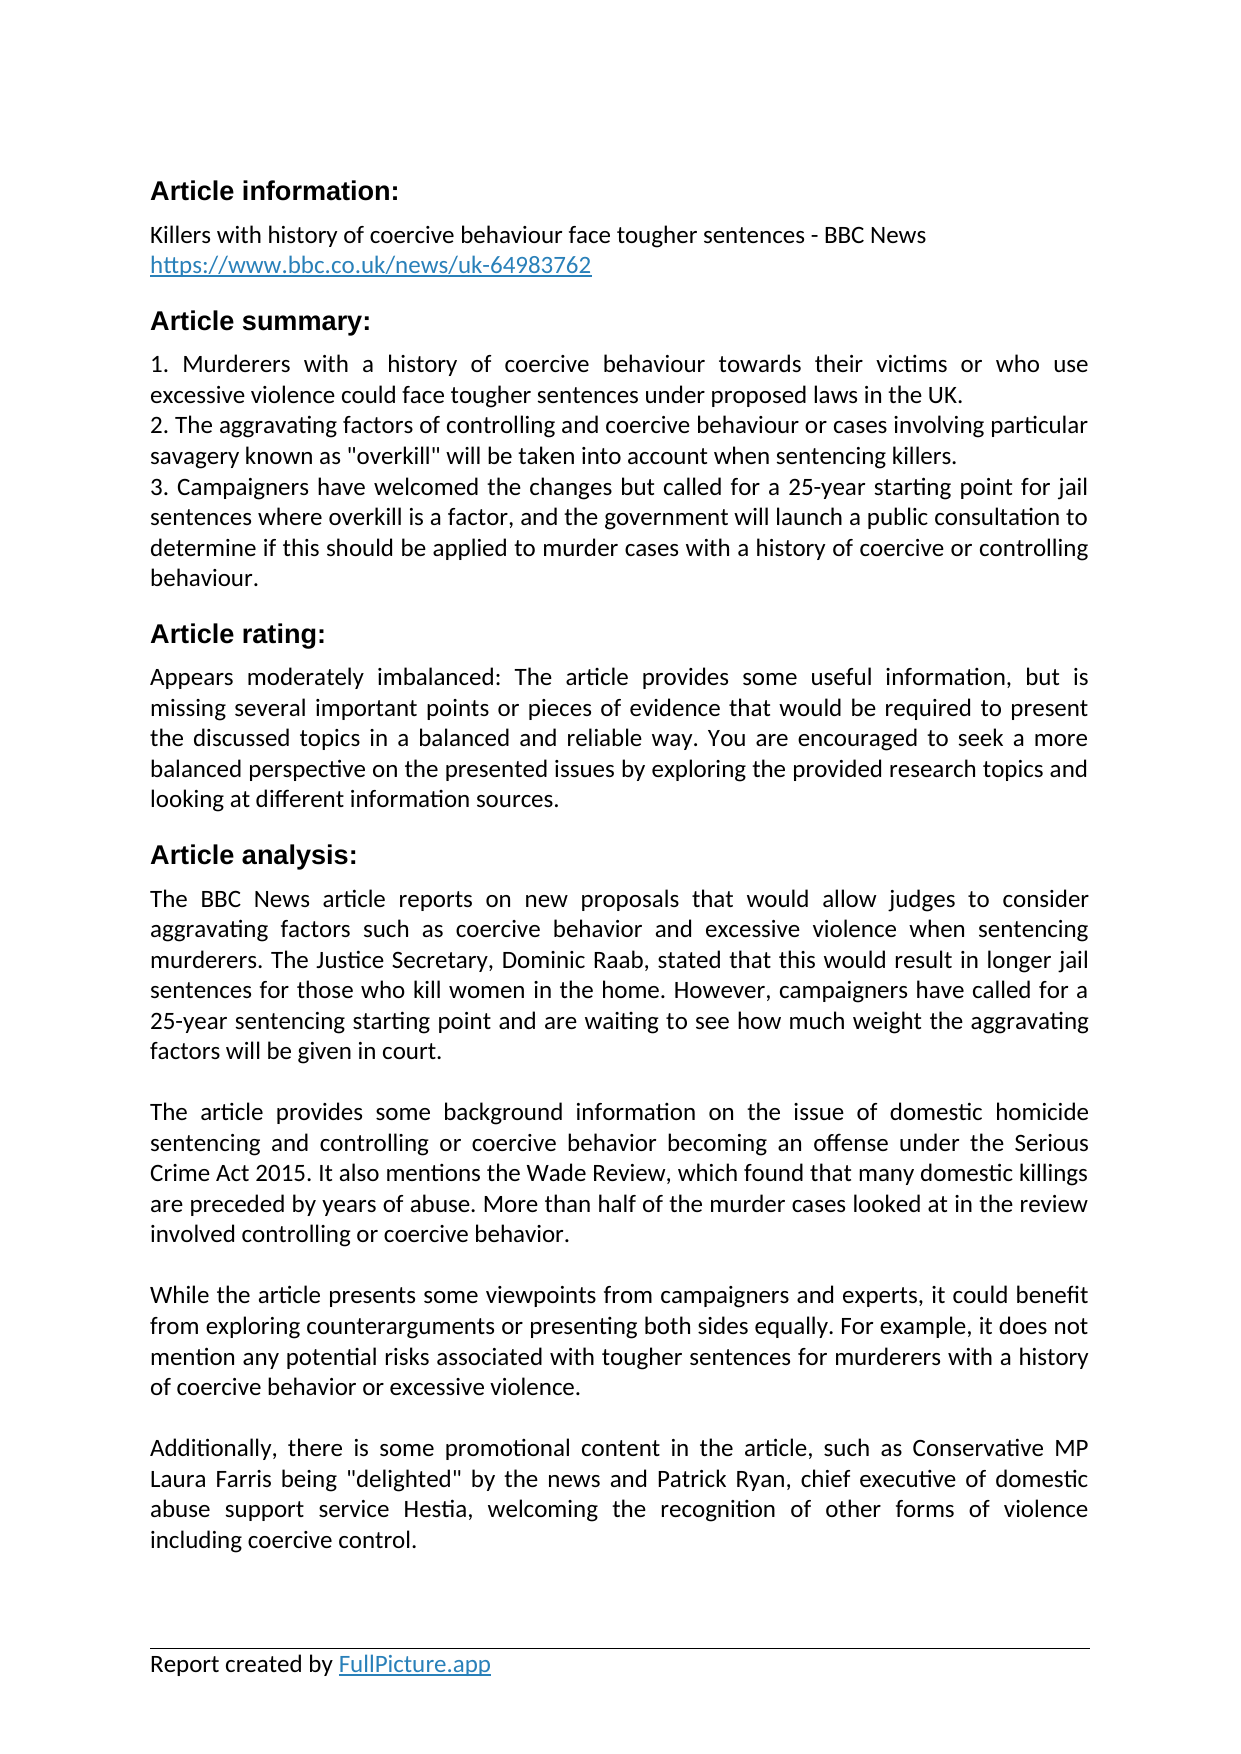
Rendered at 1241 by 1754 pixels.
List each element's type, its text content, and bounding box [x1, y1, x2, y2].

text Appears moderately imbalanced: The article provides some useful information, but is missing several important points or pieces of evidence that would be required to present the discussed topics in a balanced and reliable way. You are encouraged to seek a more balanced perspective on the presented issues by exploring the provided research topics and looking at different information sources. [150, 661, 1090, 814]
text 2. The aggravating factors of controlling and coercive behaviour or cases involving particular savagery known as "overkill" will be taken into account when sentencing killers. [150, 409, 1090, 471]
subtitle Article information: [150, 175, 1090, 206]
text The article provides some background information on the issue of domestic homicide sentencing and controlling or coercive behavior becoming an offense under the Serious Crime Act 2015. It also mentions the Wade Review, which found that many domestic killings are preceded by years of abuse. More than half of the murder cases looked at in the review involved controlling or coercive behavior. [150, 1096, 1090, 1249]
subtitle Article rating: [150, 618, 1090, 649]
text Killers with history of coercive behaviour face tougher sentences - BBC Newshttps://www.bbc.co.uk/news/uk-64983762 [150, 219, 1090, 280]
text Additionally, there is some promotional content in the article, such as Conservative MP Laura Farris being "delighted" by the news and Patrick Ryan, chief executive of domestic abuse support service Hestia, welcoming the recognition of other forms of violence including coercive control. [150, 1432, 1090, 1554]
subtitle Article summary: [150, 305, 1090, 336]
text 1. Murderers with a history of coercive behaviour towards their victims or who use excessive violence could face tougher sentences under proposed laws in the UK. [150, 348, 1090, 409]
text 3. Campaigners have welcomed the changes but called for a 25-year starting point for jail sentences where overkill is a factor, and the government will launch a public consultation to determine if this should be applied to murder cases with a history of coercive or controlling behaviour. [150, 471, 1090, 593]
text The BBC News article reports on new proposals that would allow judges to consider aggravating factors such as coercive behavior and excessive violence when sentencing murderers. The Justice Secretary, Dominic Raab, stated that this would result in longer jail sentences for those who kill women in the home. However, campaigners have called for a 25-year sentencing starting point and are waiting to see how much weight the aggravating factors will be given in court. [150, 883, 1090, 1066]
subtitle Article analysis: [150, 839, 1090, 870]
text While the article presents some viewpoints from campaigners and experts, it could benefit from exploring counterarguments or presenting both sides equally. For example, it does not mention any potential risks associated with tougher sentences for murderers with a history of coercive behavior or excessive violence. [150, 1279, 1090, 1402]
